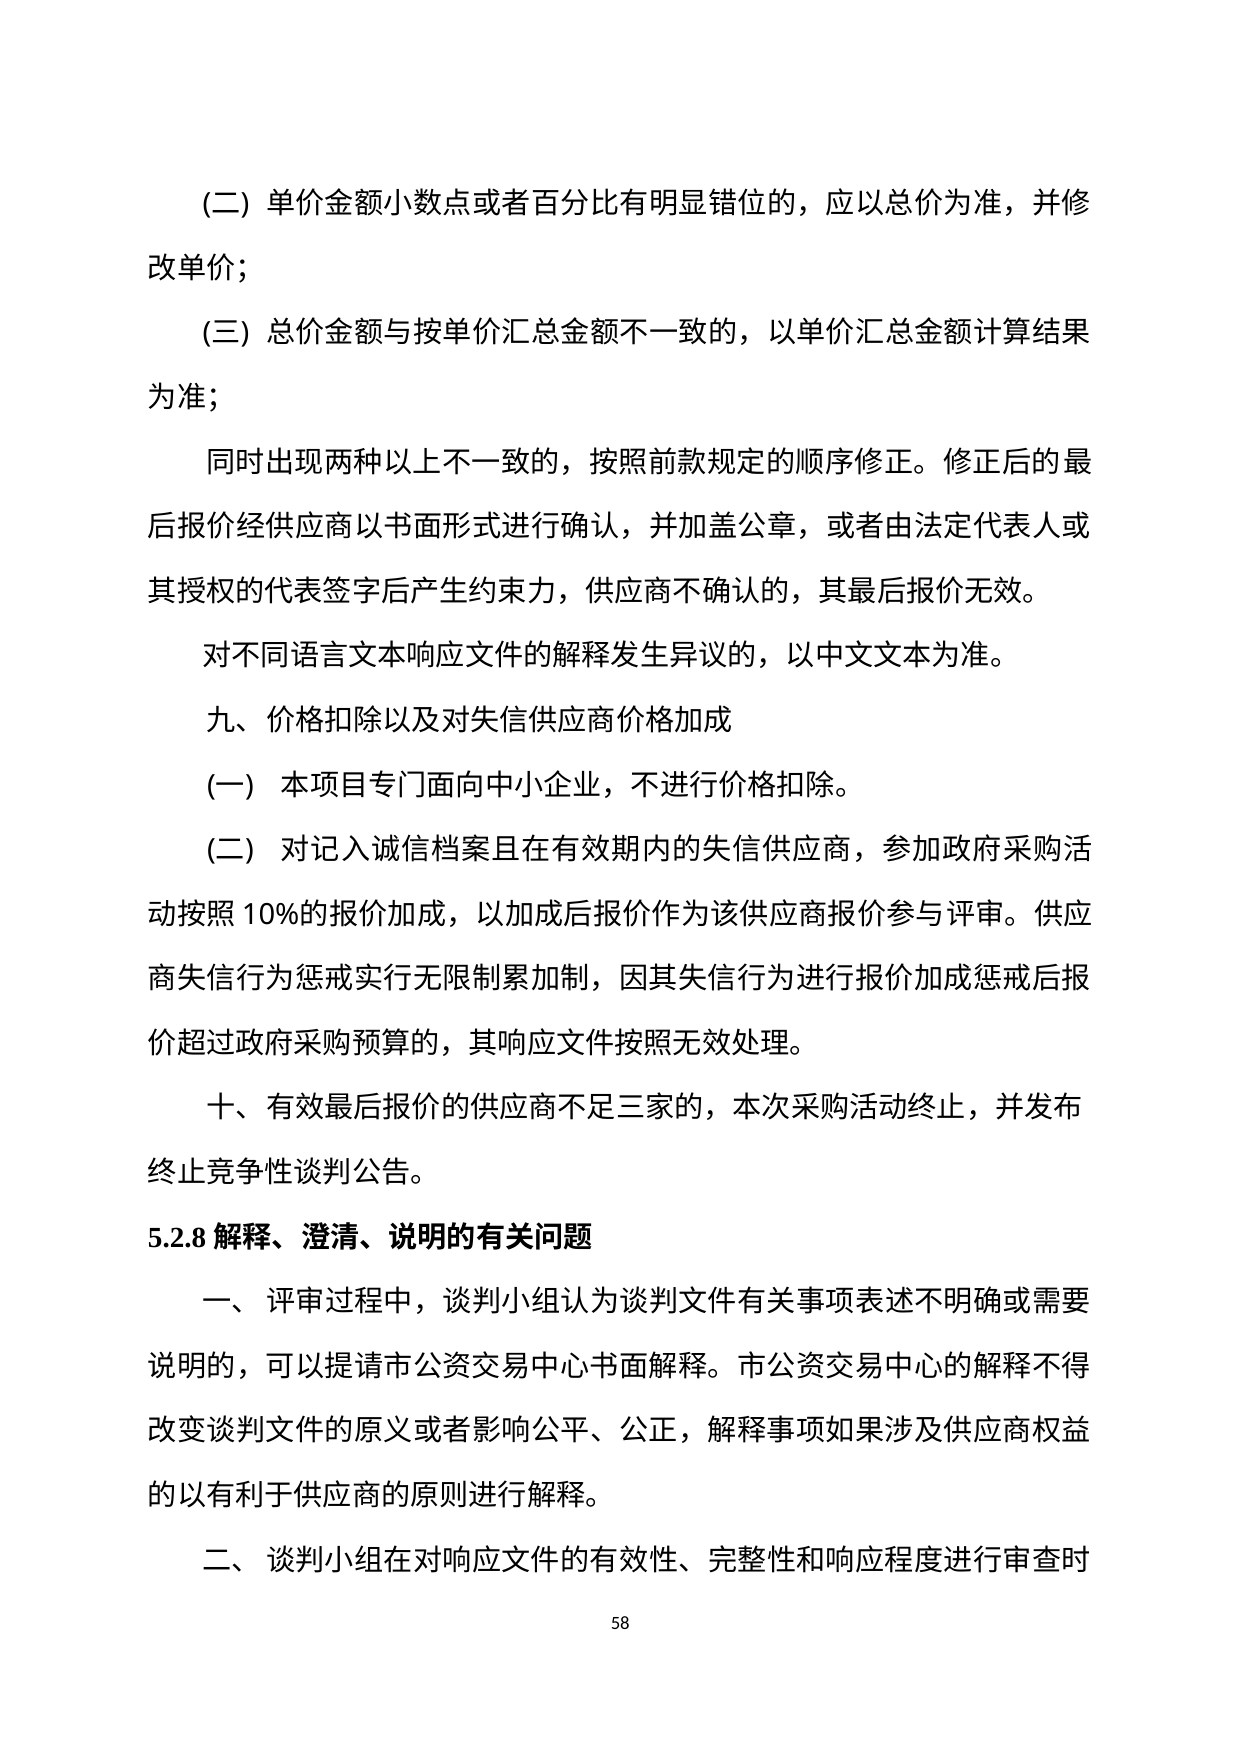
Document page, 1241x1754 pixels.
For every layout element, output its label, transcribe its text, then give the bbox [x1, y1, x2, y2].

list 单价金额小数点或者百分比有明显错位的，应以总价为准，并修改单价； [148, 162, 1093, 291]
list 对记入诚信档案且在有效期内的失信供应商，参加政府采购活动按照10%的报价加成，以加成后报价作为该供应商报价参与评审。供应商失信行为惩戒实行无限制累加制，因其失信行为进行报价加成惩戒后报价超过政府采购预算的，其响应文件按照无效处理。 [148, 808, 1093, 1066]
subtitle 解释、澄清、说明的有关问题 [148, 1195, 1093, 1260]
list 有效最后报价的供应商不足三家的，本次采购活动终止，并发布终止竞争性谈判公告。 [148, 1066, 1093, 1195]
text 同时出现两种以上不一致的，按照前款规定的顺序修正。修正后的最后报价经供应商以书面形式进行确认，并加盖公章，或者由法定代表人或其授权的代表签字后产生约束力，供应商不确认的，其最后报价无效。 [148, 420, 1093, 614]
list 本项目专门面向中小企业，不进行价格扣除。 [148, 743, 1093, 808]
list 价格扣除以及对失信供应商价格加成 [148, 679, 1093, 743]
text 对不同语言文本响应文件的解释发生异议的，以中文文本为准。 [148, 614, 1093, 679]
list 总价金额与按单价汇总金额不一致的，以单价汇总金额计算结果为准； [148, 291, 1093, 420]
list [148, 1518, 1093, 1583]
list 评审过程中，谈判小组认为谈判文件有关事项表述不明确或需要说明的，可以提请市公资交易中心书面解释。市公资交易中心的解释不得改变谈判文件的原义或者影响公平、公正，解释事项如果涉及供应商权益的以有利于供应商的原则进行解释。 [148, 1260, 1093, 1518]
